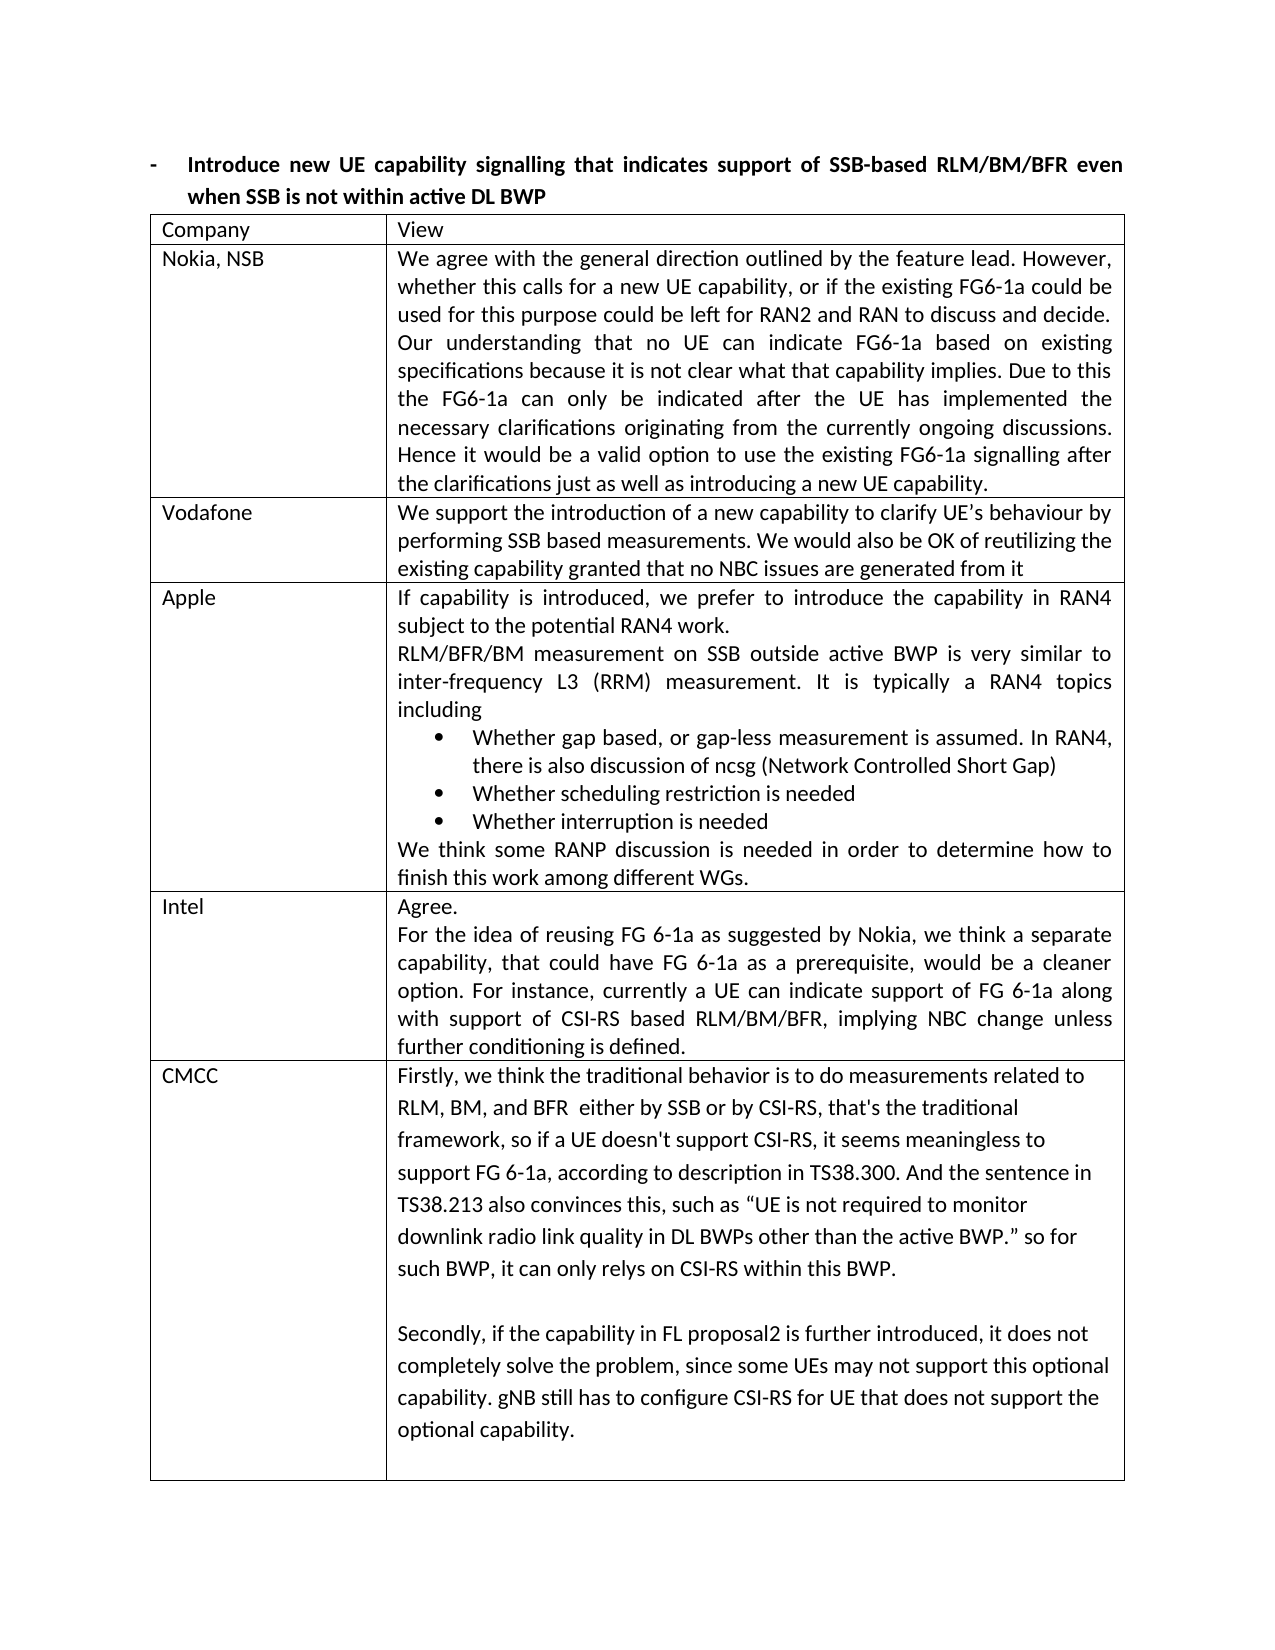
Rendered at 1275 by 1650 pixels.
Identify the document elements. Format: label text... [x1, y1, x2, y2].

table_cell CMCC [151, 1061, 386, 1480]
table_cell We support the introduction of a new capability to clarify UE’s behaviour by performing SSB based measurements. We would also be OK of reutilizing the existing capability granted that no NBC issues are generated from it [387, 498, 1124, 582]
table_header View [387, 215, 1124, 243]
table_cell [387, 1061, 1124, 1480]
table_header Company [151, 215, 386, 243]
table_cell Agree. For the idea of reusing FG 6-1a as suggested by Nokia, we think a separate capability, that could have FG 6-1a as a prerequisite, would be a cleaner option. For instance, currently a UE can indicate support of FG 6-1a along with support of CSI-RS based RLM/BM/BFR, implying NBC change unless further conditioning is defined. [387, 892, 1124, 1060]
table_cell Apple [151, 583, 386, 891]
table_cell Intel [151, 892, 386, 1060]
list Introduce new UE capability signalling that indicates support of SSB-based RLM/BM/BFR even when SSB is not within active DL BWP [150, 150, 1125, 210]
table_cell Nokia, NSB [151, 245, 386, 497]
table_cell Vodafone [151, 498, 386, 582]
table_cell We agree with the general direction outlined by the feature lead. However, whether this calls for a new UE capability, or if the existing FG6-1a could be used for this purpose could be left for RAN2 and RAN to discuss and decide. Our understanding that no UE can indicate FG6-1a based on existing specifications because it is not clear what that capability implies. Due to this the FG6-1a can only be indicated after the UE has implemented the necessary clarifications originating from the currently ongoing discussions. Hence it would be a valid option to use the existing FG6-1a signalling after the clarifications just as well as introducing a new UE capability. [387, 245, 1124, 497]
table_cell If capability is introduced, we prefer to introduce the capability in RAN4 subject to the potential RAN4 work. RLM/BFR/BM measurement on SSB outside active BWP is very similar to inter-frequency L3 (RRM) measurement. It is typically a RAN4 topics including Whether gap based, or gap-less measurement is assumed. In RAN4, there is also discussion of ncsg (Network Controlled Short Gap) Whether scheduling restriction is needed Whether interruption is needed We think some RANP discussion is needed in order to determine how to finish this work among different WGs. [387, 583, 1124, 891]
